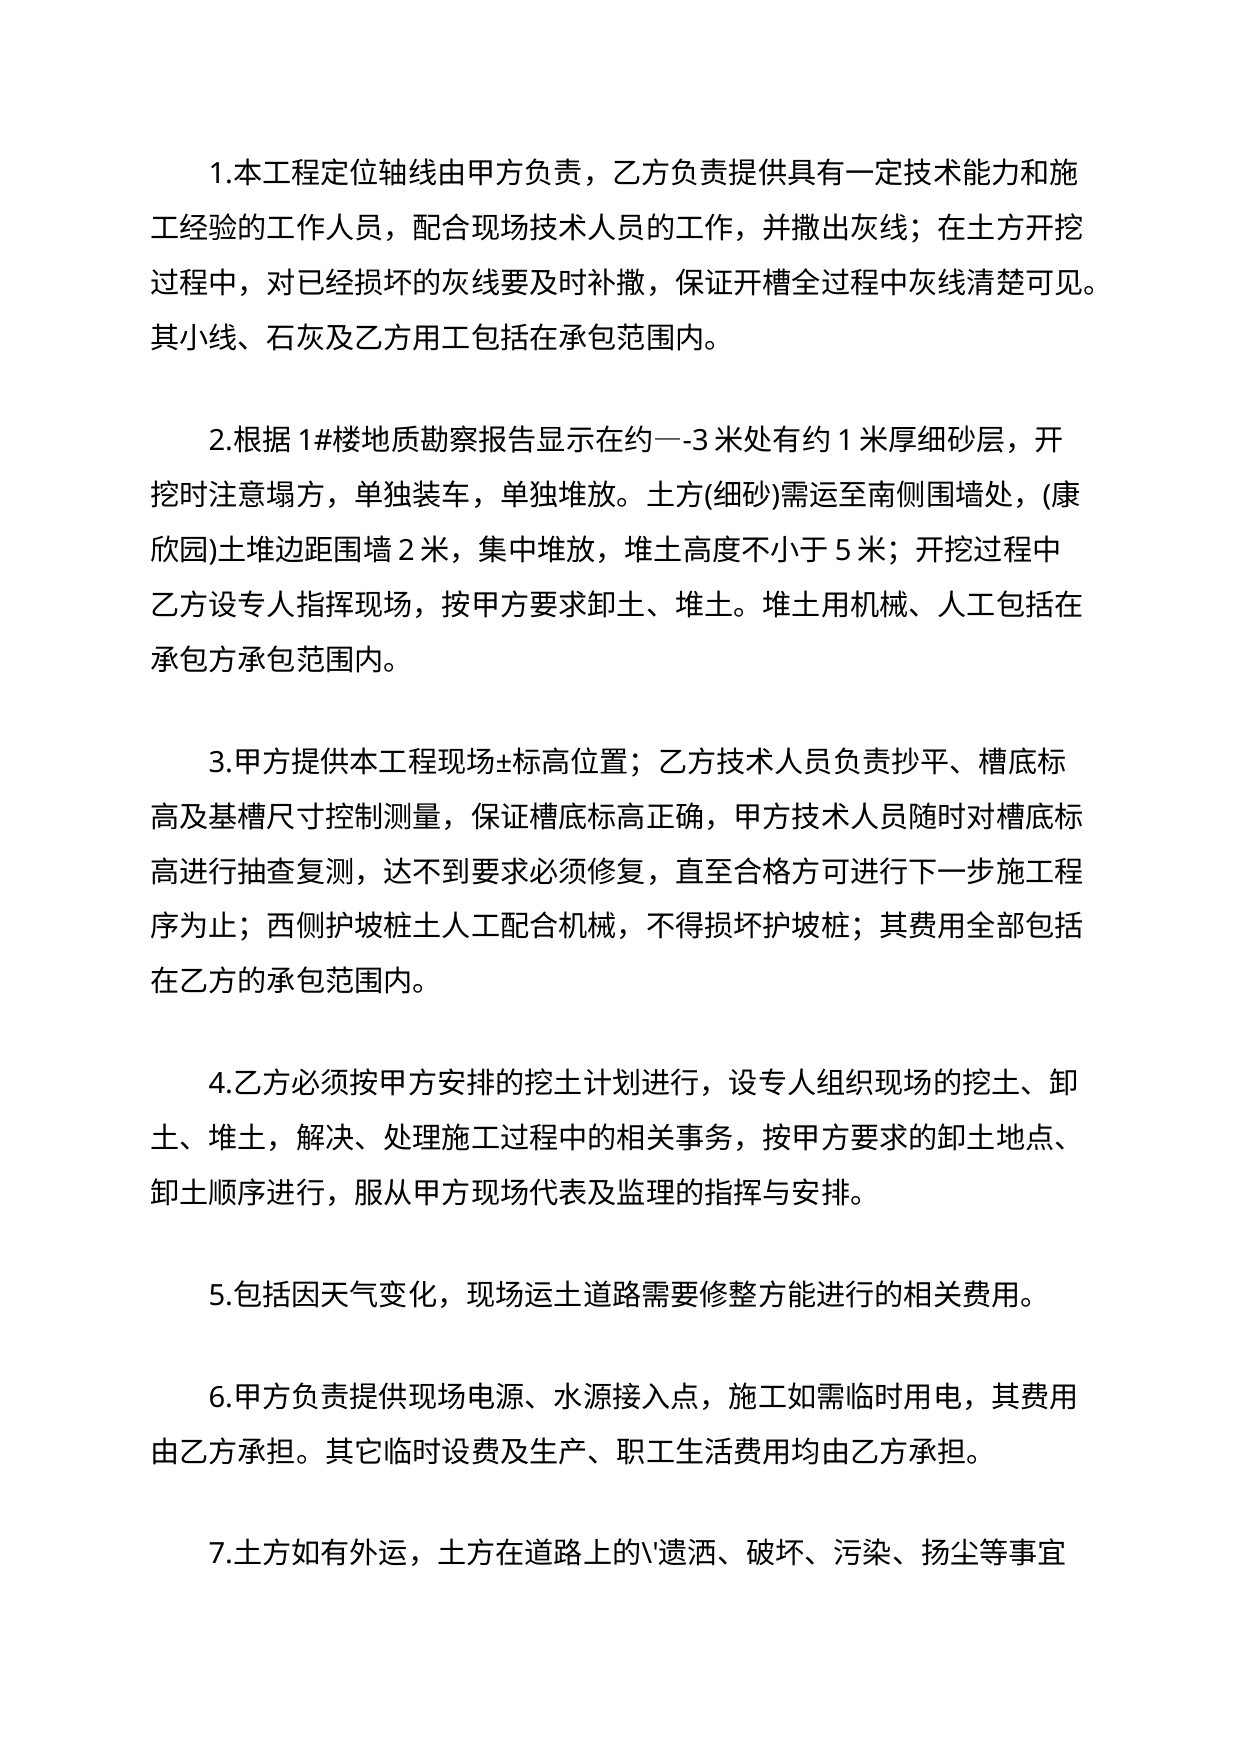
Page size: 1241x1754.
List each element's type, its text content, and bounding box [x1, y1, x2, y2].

text 5.包括因天气变化，现场运土道路需要修整方能进行的相关费用。 [150, 1271, 1090, 1314]
text 1.本工程定位轴线由甲方负责，乙方负责提供具有一定技术能力和施工经验的工作人员，配合现场技术人员的工作，并撒出灰线；在土方开挖过程中，对已经损坏的灰线要及时补撒，保证开槽全过程中灰线清楚可见。其小线、石灰及乙方用工包括在承包范围内。 [150, 150, 1090, 357]
text 6.甲方负责提供现场电源、水源接入点，施工如需临时用电，其费用由乙方承担。其它临时设费及生产、职工生活费用均由乙方承担。 [150, 1373, 1090, 1471]
text 3.甲方提供本工程现场±标高位置；乙方技术人员负责抄平、槽底标高及基槽尺寸控制测量，保证槽底标高正确，甲方技术人员随时对槽底标高进行抽查复测，达不到要求必须修复，直至合格方可进行下一步施工程序为止；西侧护坡桩土人工配合机械，不得损坏护坡桩；其费用全部包括在乙方的承包范围内。 [150, 738, 1090, 1000]
text 4.乙方必须按甲方安排的挖土计划进行，设专人组织现场的挖土、卸土、堆土，解决、处理施工过程中的相关事务，按甲方要求的卸土地点、卸土顺序进行，服从甲方现场代表及监理的指挥与安排。 [150, 1060, 1090, 1212]
text 2.根据1#楼地质勘察报告显示在约—-3米处有约1米厚细砂层，开挖时注意塌方，单独装车，单独堆放。土方(细砂)需运至南侧围墙处，(康欣园)土堆边距围墙2米，集中堆放，堆土高度不小于5米；开挖过程中乙方设专人指挥现场，按甲方要求卸土、堆土。堆土用机械、人工包括在承包方承包范围内。 [150, 417, 1090, 679]
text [150, 1530, 1090, 1572]
